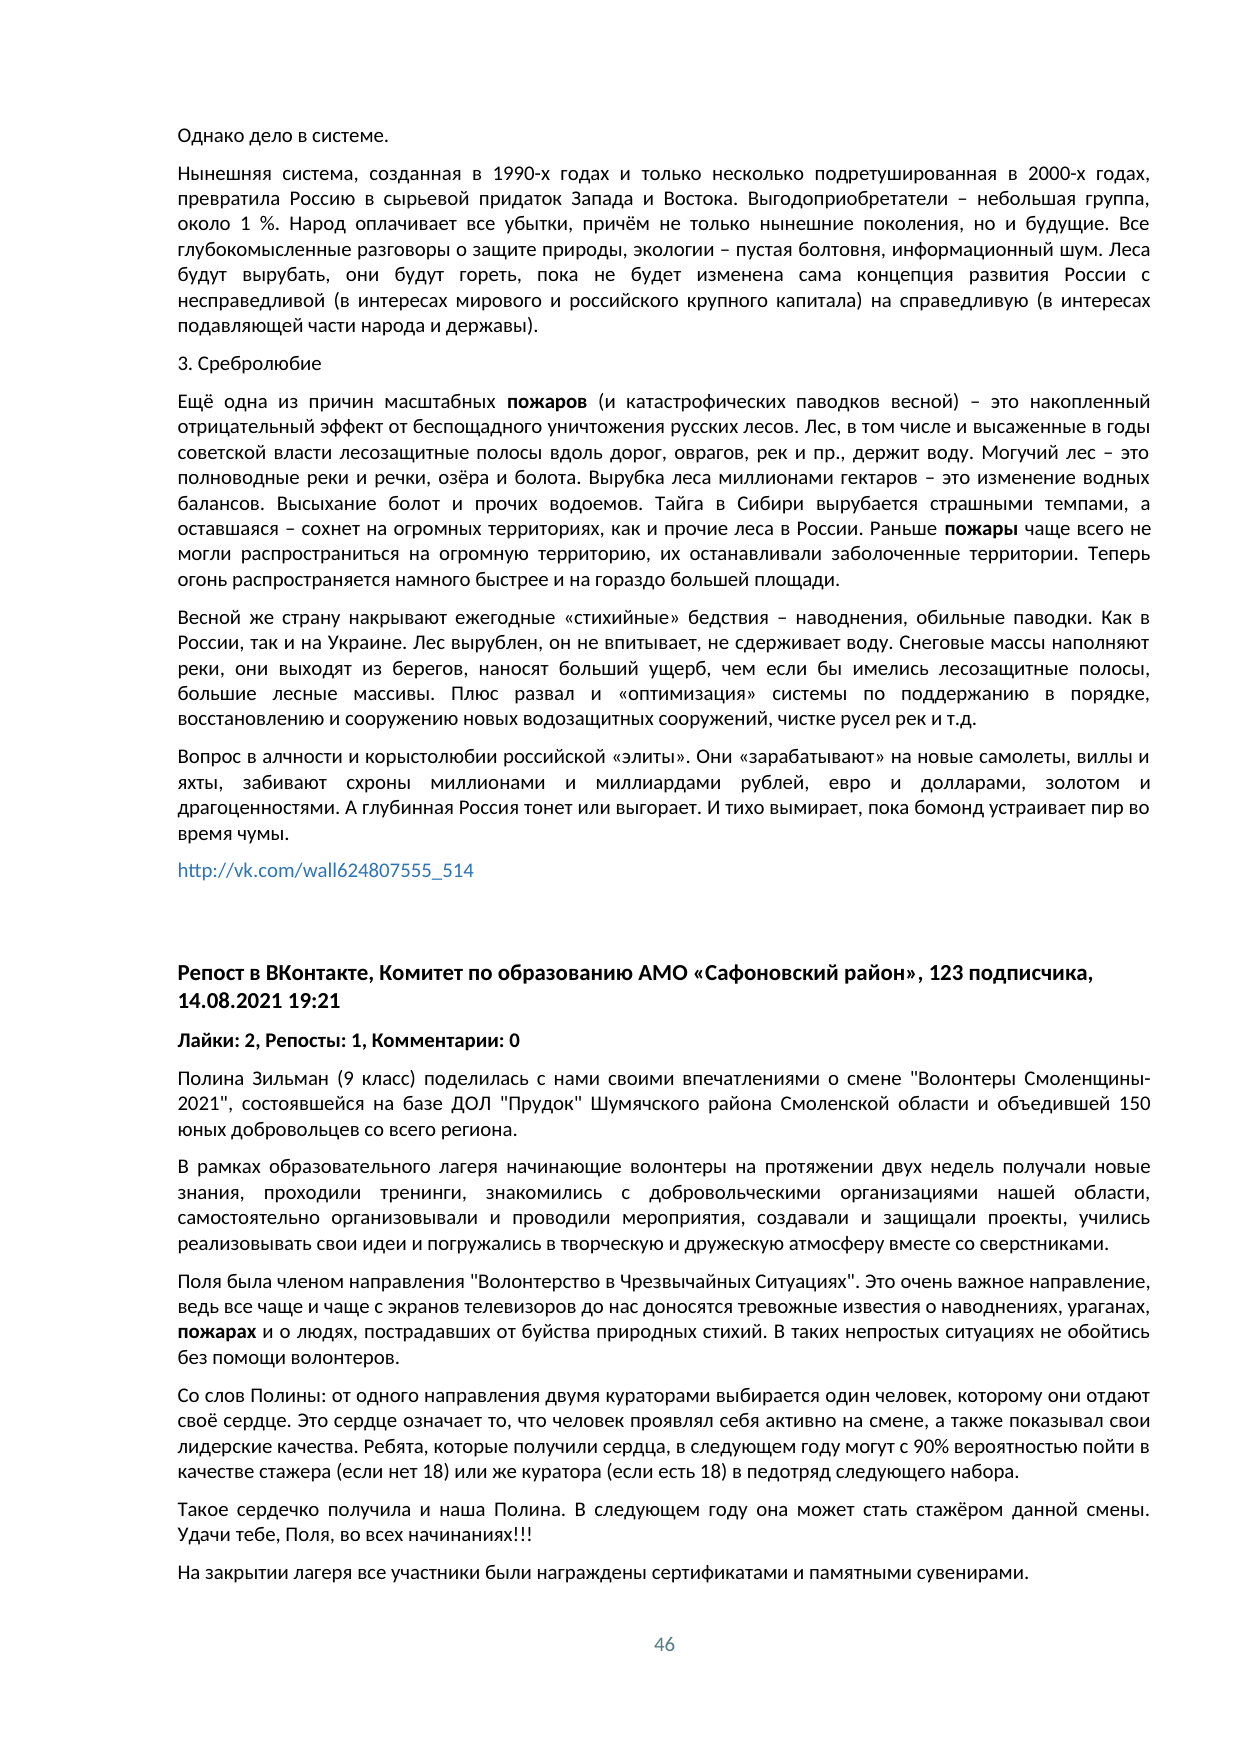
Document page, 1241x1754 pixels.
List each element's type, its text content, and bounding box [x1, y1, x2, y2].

text На закрытии лагеря все участники были награждены сертификатами и памятными сувенирами. [177, 1559, 1152, 1585]
text 3. Сребролюбие [177, 350, 1152, 376]
text Однако дело в системе. [177, 122, 1152, 147]
text Весной же страну накрывают ежегодные «стихийные» бедствия – наводнения, обильные паводки. Как в России, так и на Украине. Лес вырублен, он не впитывает, не сдерживает воду. Снеговые массы наполняют реки, они выходят из берегов, наносят больший ущерб, чем если бы имелись лесозащитные полосы, большие лесные массивы. Плюс развал и «оптимизация» системы по поддержанию в порядке, восстановлению и сооружению новых водозащитных сооружений, чистке русел рек и т.д. [177, 604, 1152, 731]
text Ещё одна из причин масштабных пожаров (и катастрофических паводков весной) – это накопленный отрицательный эффект от беспощадного уничтожения русских лесов. Лес, в том числе и высаженные в годы советской власти лесозащитные полосы вдоль дорог, оврагов, рек и пр., держит воду. Могучий лес – это полноводные реки и речки, озёра и болота. Вырубка леса миллионами гектаров – это изменение водных балансов. Высыхание болот и прочих водоемов. Тайга в Сибири вырубается страшными темпами, а оставшаяся – сохнет на огромных территориях, как и прочие леса в России. Раньше пожары чаще всего не могли распространиться на огромную территорию, их останавливали заболоченные территории. Теперь огонь распространяется намного быстрее и на гораздо большей площади. [177, 388, 1152, 591]
text Вопрос в алчности и корыстолюбии российской «элиты». Они «зарабатывают» на новые самолеты, виллы и яхты, забивают схроны миллионами и миллиардами рублей, евро и долларами, золотом и драгоценностями. А глубинная Россия тонет или выгорает. И тихо вымирает, пока бомонд устраивает пир во время чумы. [177, 743, 1152, 845]
text http://vk.com/wall624807555_514 [177, 858, 1152, 883]
text Такое сердечко получила и наша Полина. В следующем году она может стать стажёром данной смены. Удачи тебе, Поля, во всех начинаниях!!! [177, 1496, 1152, 1547]
text В рамках образовательного лагеря начинающие волонтеры на протяжении двух недель получали новые знания, проходили тренинги, знакомились с добровольческими организациями нашей области, самостоятельно организовывали и проводили мероприятия, создавали и защищали проекты, учились реализовывать свои идеи и погружались в творческую и дружескую атмосферу вместе со сверстниками. [177, 1154, 1152, 1255]
text Репост в ВКонтакте, Комитет по образованию АМО «Сафоновский район», 123 подписчика, 14.08.2021 19:21 [177, 958, 1152, 1014]
text Поля была членом направления "Волонтерство в Чрезвычайных Ситуациях". Это очень важное направление, ведь все чаще и чаще с экранов телевизоров до нас доносятся тревожные известия о наводнениях, ураганах, пожарах и о людях, пострадавших от буйства природных стихий. В таких непростых ситуациях не обойтись без помощи волонтеров. [177, 1268, 1152, 1369]
text Со слов Полины: от одного направления двумя кураторами выбирается один человек, которому они отдают своё сердце. Это сердце означает то, что человек проявлял себя активно на смене, а также показывал свои лидерские качества. Ребята, которые получили сердца, в следующем году могут с 90% вероятностью пойти в качестве стажера (если нет 18) или же куратора (если есть 18) в педотряд следующего набора. [177, 1382, 1152, 1484]
text Полина Зильман (9 класс) поделилась с нами своими впечатлениями о смене "Волонтеры Смоленщины-2021", состоявшейся на базе ДОЛ "Прудок" Шумячского района Смоленской области и объедившей 150 юных добровольцев со всего региона. [177, 1065, 1152, 1141]
text Лайки: 2, Репосты: 1, Комментарии: 0 [177, 1027, 1152, 1052]
text Нынешняя система, созданная в 1990-х годах и только несколько подретушированная в 2000-х годах, превратила Россию в сырьевой придаток Запада и Востока. Выгодоприобретатели – небольшая группа, около 1 %. Народ оплачивает все убытки, причём не только нынешние поколения, но и будущие. Все глубокомысленные разговоры о защите природы, экологии – пустая болтовня, информационный шум. Леса будут вырубать, они будут гореть, пока не будет изменена сама концепция развития России с несправедливой (в интересах мирового и российского крупного капитала) на справедливую (в интересах подавляющей части народа и державы). [177, 160, 1152, 338]
